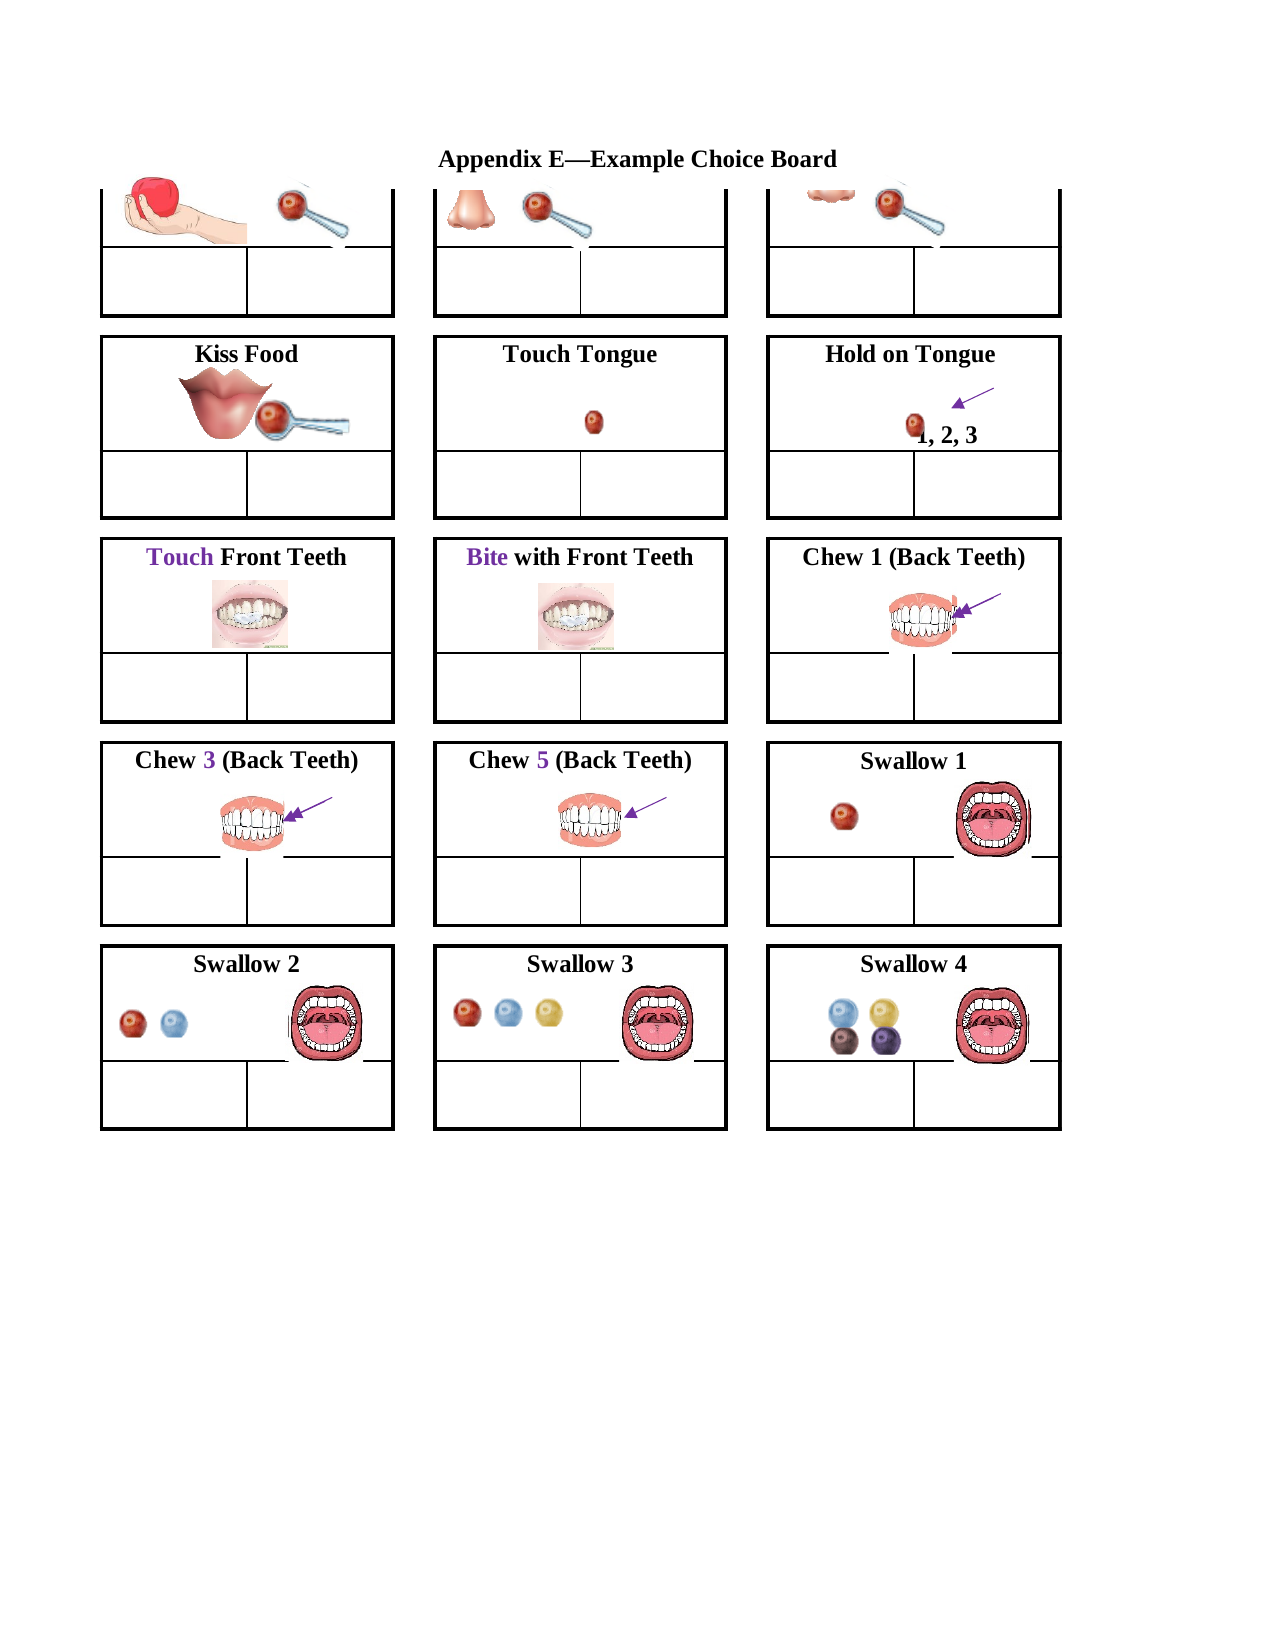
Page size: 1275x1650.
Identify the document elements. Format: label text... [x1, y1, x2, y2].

text Appendix E—Example Choice Board [75, 144, 1200, 173]
